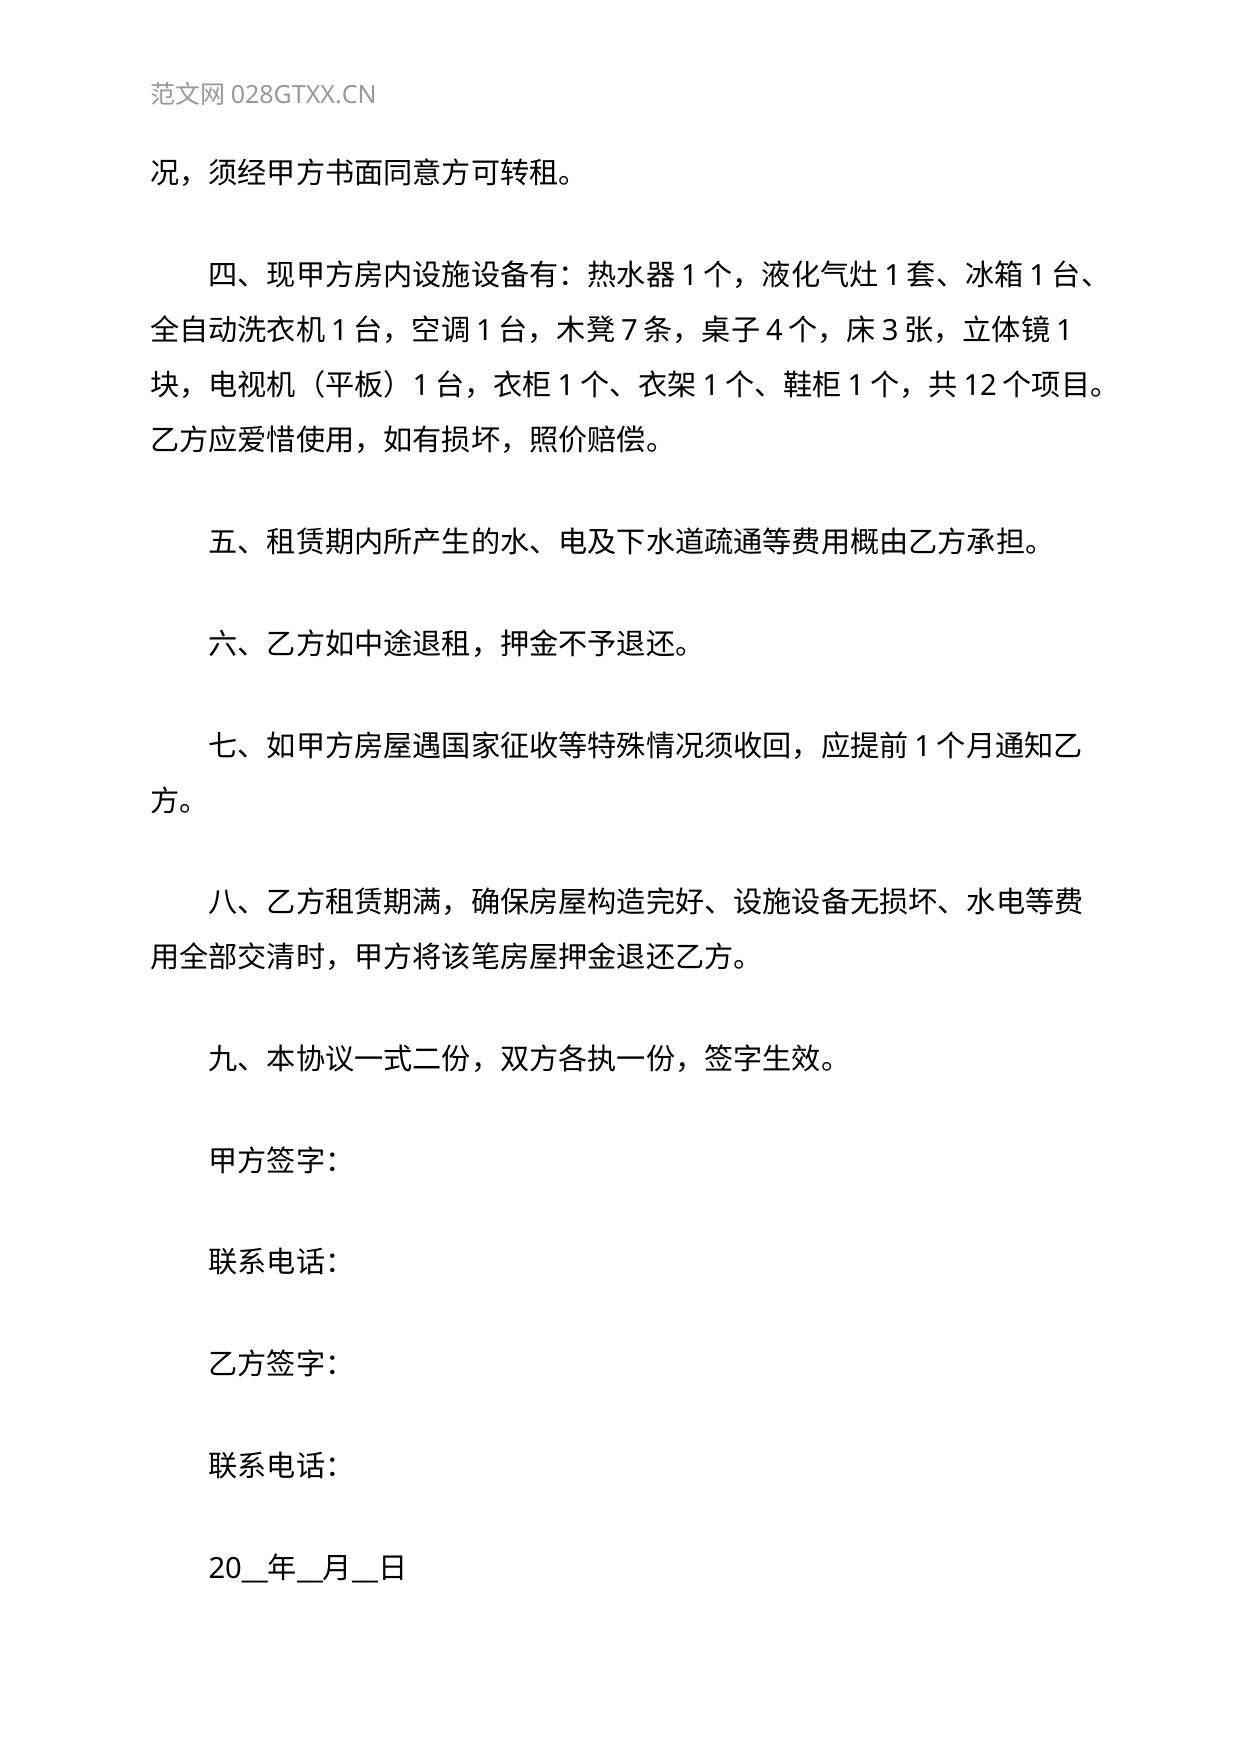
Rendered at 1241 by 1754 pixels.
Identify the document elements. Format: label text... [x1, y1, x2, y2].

text 五、租赁期内所产生的水、电及下水道疏通等费用概由乙方承担。 [150, 518, 1090, 561]
text 甲方签字： [150, 1137, 1090, 1179]
text 乙方签字： [150, 1341, 1090, 1383]
text 六、乙方如中途退租，押金不予退还。 [150, 620, 1090, 663]
text 联系电话： [150, 1239, 1090, 1281]
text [150, 150, 1090, 192]
text 九、本协议一式二份，双方各执一份，签字生效。 [150, 1036, 1090, 1078]
text 七、如甲方房屋遇国家征收等特殊情况须收回，应提前1个月通知乙方。 [150, 722, 1090, 819]
text 20__年__月__日 [150, 1544, 1090, 1587]
text 八、乙方租赁期满，确保房屋构造完好、设施设备无损坏、水电等费用全部交清时，甲方将该笔房屋押金退还乙方。 [150, 879, 1090, 976]
text 四、现甲方房内设施设备有：热水器1个，液化气灶1套、冰箱1台、全自动洗衣机1台，空调1台，木凳7条，桌子4个，床3张，立体镜1块，电视机（平板）1台，衣柜1个、衣架1个、鞋柜1个，共12个项目。乙方应爱惜使用，如有损坏，照价赔偿。 [150, 252, 1090, 459]
text 联系电话： [150, 1443, 1090, 1485]
